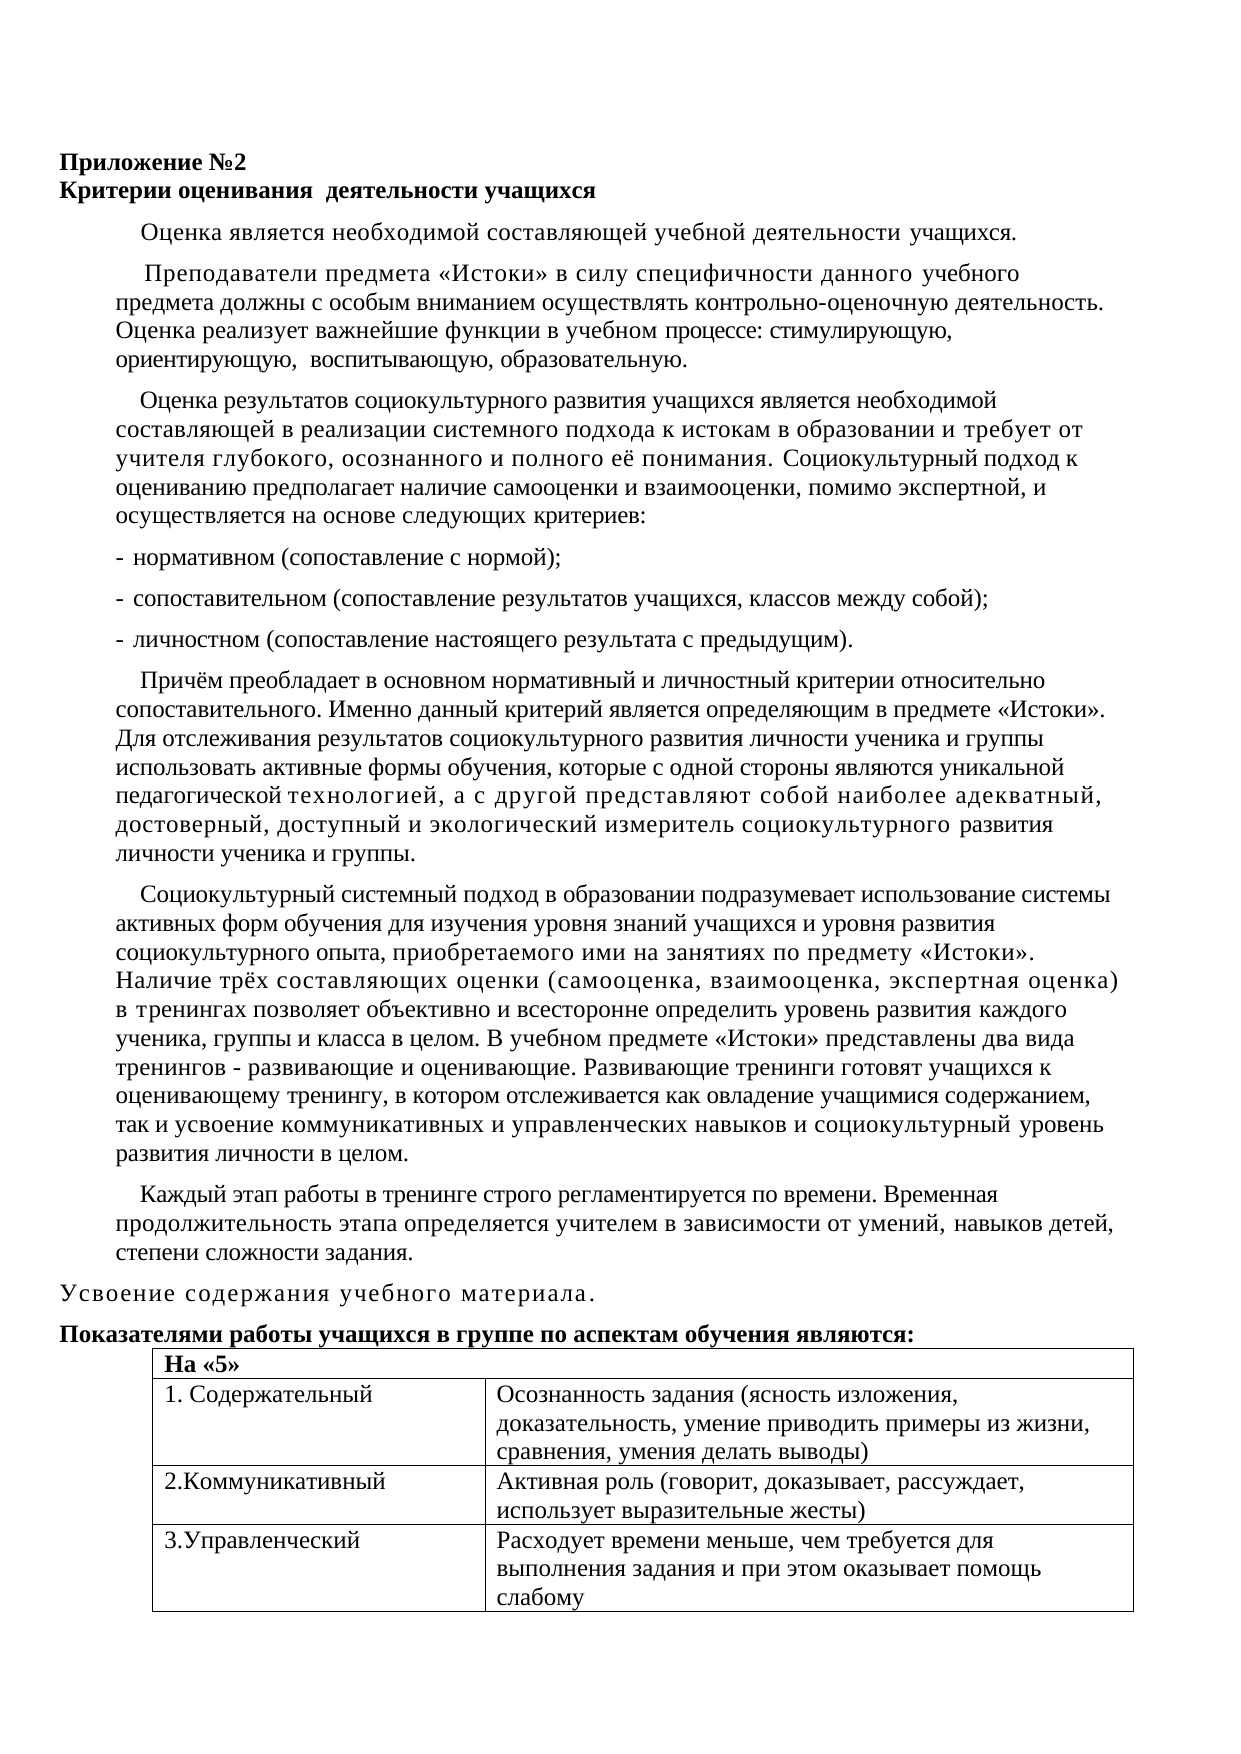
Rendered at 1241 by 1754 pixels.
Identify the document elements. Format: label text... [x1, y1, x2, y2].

text Усвоение содержания учебного материала. [59, 1278, 1122, 1307]
table_cell Осознанность задания (ясность изложения, доказательность, умение приводить примеры из жизни, сравнения, умения делать выводы) [486, 1379, 1133, 1465]
list сопоставительном (сопоставление результатов учащихся, классов между собой); [115, 583, 1122, 612]
list нормативном (сопоставление с нормой); [115, 542, 1122, 571]
list личностном (сопоставление настоящего результата с предыдущим). [115, 624, 1122, 653]
table_cell 3.Управленческий [153, 1525, 485, 1611]
text Оценка является необходимой составляющей учебной деятельности учащихся. [115, 217, 1122, 246]
text Причём преобладает в основном нормативный и личностный критерии относительно сопоставительного. Именно данный критерий является определяющим в предмете «Истоки». Для отслеживания результатов социокультурного развития личности ученика и группы использовать активные формы обучения, которые с одной стороны являются уникальной педагогической технологией, а с другой представляют собой наиболее адекватный, достоверный, доступный и экологический измеритель социокультурного развития личности ученика и группы. [115, 666, 1122, 867]
table_cell 1. Содержательный [153, 1379, 485, 1465]
table_cell Расходует времени меньше, чем требуется для выполнения задания и при этом оказывает помощь слабому [486, 1525, 1133, 1611]
text Критерии оценивания деятельности учащихся [59, 176, 1122, 204]
table_cell Активная роль (говорит, доказывает, рассуждает, использует выразительные жесты) [486, 1466, 1133, 1524]
text Социокультурный системный подход в образовании подразумевает использование системы активных форм обучения для изучения уровня знаний учащихся и уровня развития социокультурного опыта, приобретаемого ими на занятиях по предмету «Истоки». Наличие трёх составляющих оценки (самооценка, взаимооценка, экспертная оценка) в тренингах позволяет объективно и всесторонне определить уровень развития каждого ученика, группы и класса в целом. В учебном предмете «Истоки» представлены два вида тренингов - развивающие и оценивающие. Развивающие тренинги готовят учащихся к оценивающему тренингу, в котором отслеживается как овладение учащимися содержанием, так и усвоение коммуникативных и управленческих навыков и социокультурный уровень развития личности в целом. [115, 879, 1122, 1167]
table_cell 2.Коммуникативный [153, 1466, 485, 1524]
text Каждый этап работы в тренинге строго регламентируется по времени. Временная продолжительность этапа определяется учителем в зависимости от умений, навыков детей, степени сложности задания. [115, 1179, 1122, 1266]
table_header На «5» [153, 1349, 1133, 1378]
text Преподаватели предмета «Истоки» в силу специфичности данного учебного предмета должны с особым вниманием осуществлять контрольно-оценочную деятельность. Оценка реализует важнейшие функции в учебном процессе: стимулирующую, ориентирующую, воспитывающую, образовательную. [115, 258, 1122, 373]
text Приложение №2 [59, 147, 1122, 176]
text Показателями работы учащихся в группе по аспектам обучения являются: [59, 1319, 1122, 1348]
text Оценка результатов социокультурного развития учащихся является необходимой составляющей в реализации системного подхода к истокам в образовании и требует от учителя глубокого, осознанного и полного её понимания. Социокультурный подход к оцениванию предполагает наличие самооценки и взаимооценки, помимо экспертной, и осуществляется на основе следующих критериев: [115, 386, 1122, 529]
